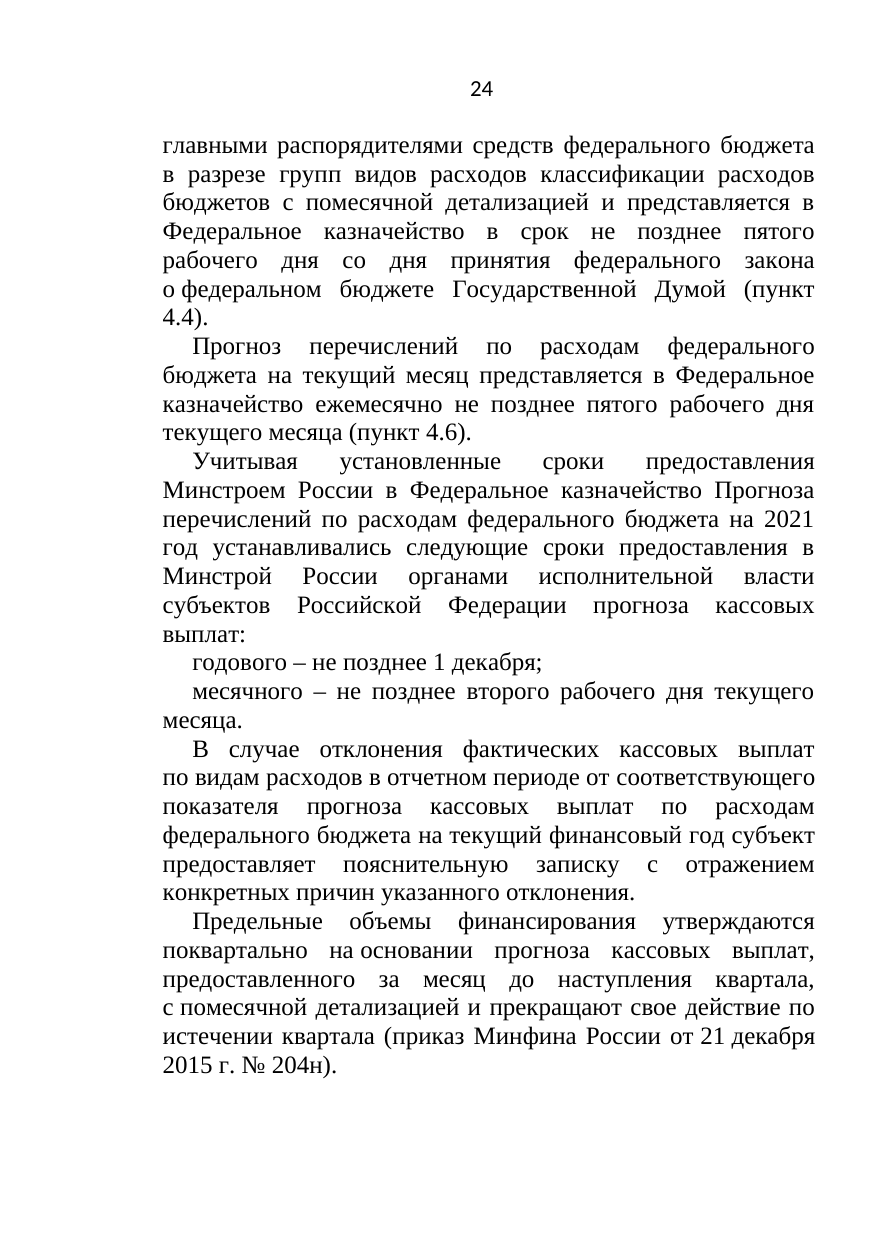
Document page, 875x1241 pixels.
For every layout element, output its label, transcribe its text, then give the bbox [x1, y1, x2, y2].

text Учитывая установленные сроки предоставления Минстроем России в Федеральное казначейство Прогноза перечислений по расходам федерального бюджета на 2021 год устанавливались следующие сроки предоставления в Минстрой России органами исполнительной власти субъектов Российской Федерации прогноза кассовых выплат: [162, 446, 815, 647]
text Предельные объемы финансирования утверждаются поквартально на основании прогноза кассовых выплат, предоставленного за месяц до наступления квартала, с помесячной детализацией и прекращают свое действие по истечении квартала (приказ Минфина России от 21 декабря 2015 г. № 204н). [162, 906, 815, 1079]
text В случае отклонения фактических кассовых выплат по видам расходов в отчетном периоде от соответствующего показателя прогноза кассовых выплат по расходам федерального бюджета на текущий финансовый год субъект предоставляет пояснительную записку с отражением конкретных причин указанного отклонения. [162, 734, 815, 906]
text Прогноз перечислений по расходам федерального бюджета на текущий месяц представляется в Федеральное казначейство ежемесячно не позднее пятого рабочего дня текущего месяца (пункт 4.6). [162, 331, 815, 446]
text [162, 130, 815, 331]
text месячного – не позднее второго рабочего дня текущего месяца. [162, 676, 815, 734]
text годового – не позднее 1 декабря; [162, 647, 815, 676]
